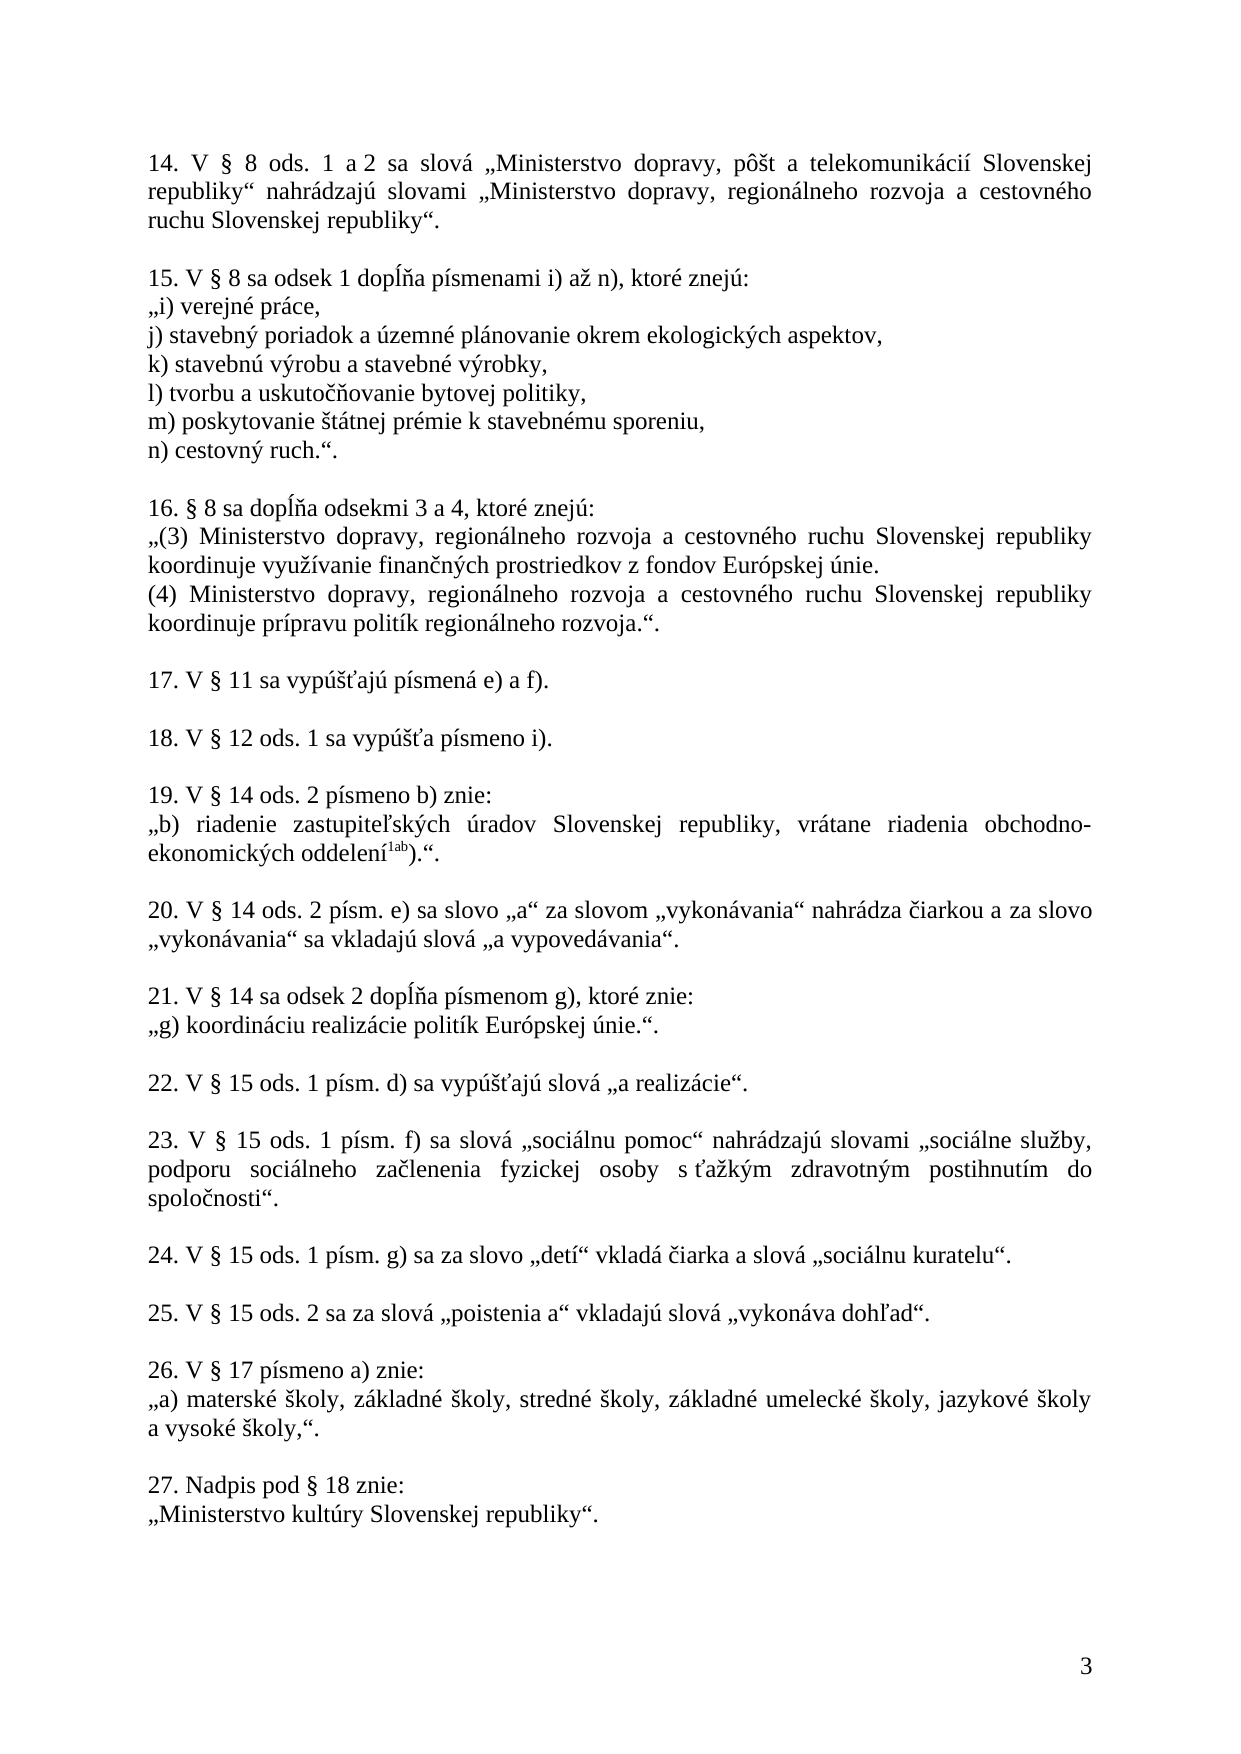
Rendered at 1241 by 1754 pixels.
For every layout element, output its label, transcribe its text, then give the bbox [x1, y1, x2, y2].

text „g) koordináciu realizácie politík Európskej únie.“. [148, 1010, 1093, 1039]
text l) tvorbu a uskutočňovanie bytovej politiky, [148, 378, 1093, 406]
text 20. V § 14 ods. 2 písm. e) sa slovo „a“ za slovom „vykonávania“ nahrádza čiarkou a za slovo „vykonávania“ sa vkladajú slová „a vypovedávania“. [148, 895, 1093, 953]
text „i) verejné práce, [148, 291, 1093, 320]
text 24. V § 15 ods. 1 písm. g) sa za slovo „detí“ vkladá čiarka a slová „sociálnu kuratelu“. [148, 1240, 1093, 1269]
text „b) riadenie zastupiteľských úradov Slovenskej republiky, vrátane riadenia obchodno-ekonomických oddelení1ab).“. [148, 809, 1093, 866]
text (4) Ministerstvo dopravy, regionálneho rozvoja a cestovného ruchu Slovenskej republiky koordinuje prípravu politík regionálneho rozvoja.“. [148, 579, 1093, 636]
text 19. V § 14 ods. 2 písmeno b) znie: [148, 780, 1093, 809]
text „a) materské školy, základné školy, stredné školy, základné umelecké školy, jazykové školy a vysoké školy,“. [148, 1384, 1093, 1441]
text 21. V § 14 sa odsek 2 dopĺňa písmenom g), ktoré znie: [148, 981, 1093, 1010]
text 27. Nadpis pod § 18 znie: [148, 1470, 1093, 1499]
text „(3) Ministerstvo dopravy, regionálneho rozvoja a cestovného ruchu Slovenskej republiky koordinuje využívanie finančných prostriedkov z fondov Európskej únie. [148, 521, 1093, 579]
text 23. V § 15 ods. 1 písm. f) sa slová „sociálnu pomoc“ nahrádzajú slovami „sociálne služby, podporu sociálneho začlenenia fyzickej osoby s ťažkým zdravotným postihnutím do spoločnosti“. [148, 1125, 1093, 1211]
text n) cestovný ruch.“. [148, 435, 1093, 464]
text k) stavebnú výrobu a stavebné výrobky, [148, 349, 1093, 378]
text 18. V § 12 ods. 1 sa vypúšťa písmeno i). [148, 723, 1093, 751]
text 16. § 8 sa dopĺňa odsekmi 3 a 4, ktoré znejú: [148, 493, 1093, 521]
text 17. V § 11 sa vypúšťajú písmená e) a f). [148, 665, 1093, 694]
text 15. V § 8 sa odsek 1 dopĺňa písmenami i) až n), ktoré znejú: [148, 263, 1093, 291]
text j) stavebný poriadok a územné plánovanie okrem ekologických aspektov, [148, 320, 1093, 349]
text 25. V § 15 ods. 2 sa za slová „poistenia a“ vkladajú slová „vykonáva dohľad“. [148, 1298, 1093, 1326]
text 22. V § 15 ods. 1 písm. d) sa vypúšťajú slová „a realizácie“. [148, 1068, 1093, 1096]
text 26. V § 17 písmeno a) znie: [148, 1355, 1093, 1384]
text „Ministerstvo kultúry Slovenskej republiky“. [148, 1499, 1093, 1528]
text 14. V § 8 ods. 1 a 2 sa slová „Ministerstvo dopravy, pôšt a telekomunikácií Slovenskej republiky“ nahrádzajú slovami „Ministerstvo dopravy, regionálneho rozvoja a cestovného ruchu Slovenskej republiky“. [148, 148, 1093, 234]
text m) poskytovanie štátnej prémie k stavebnému sporeniu, [148, 406, 1093, 435]
